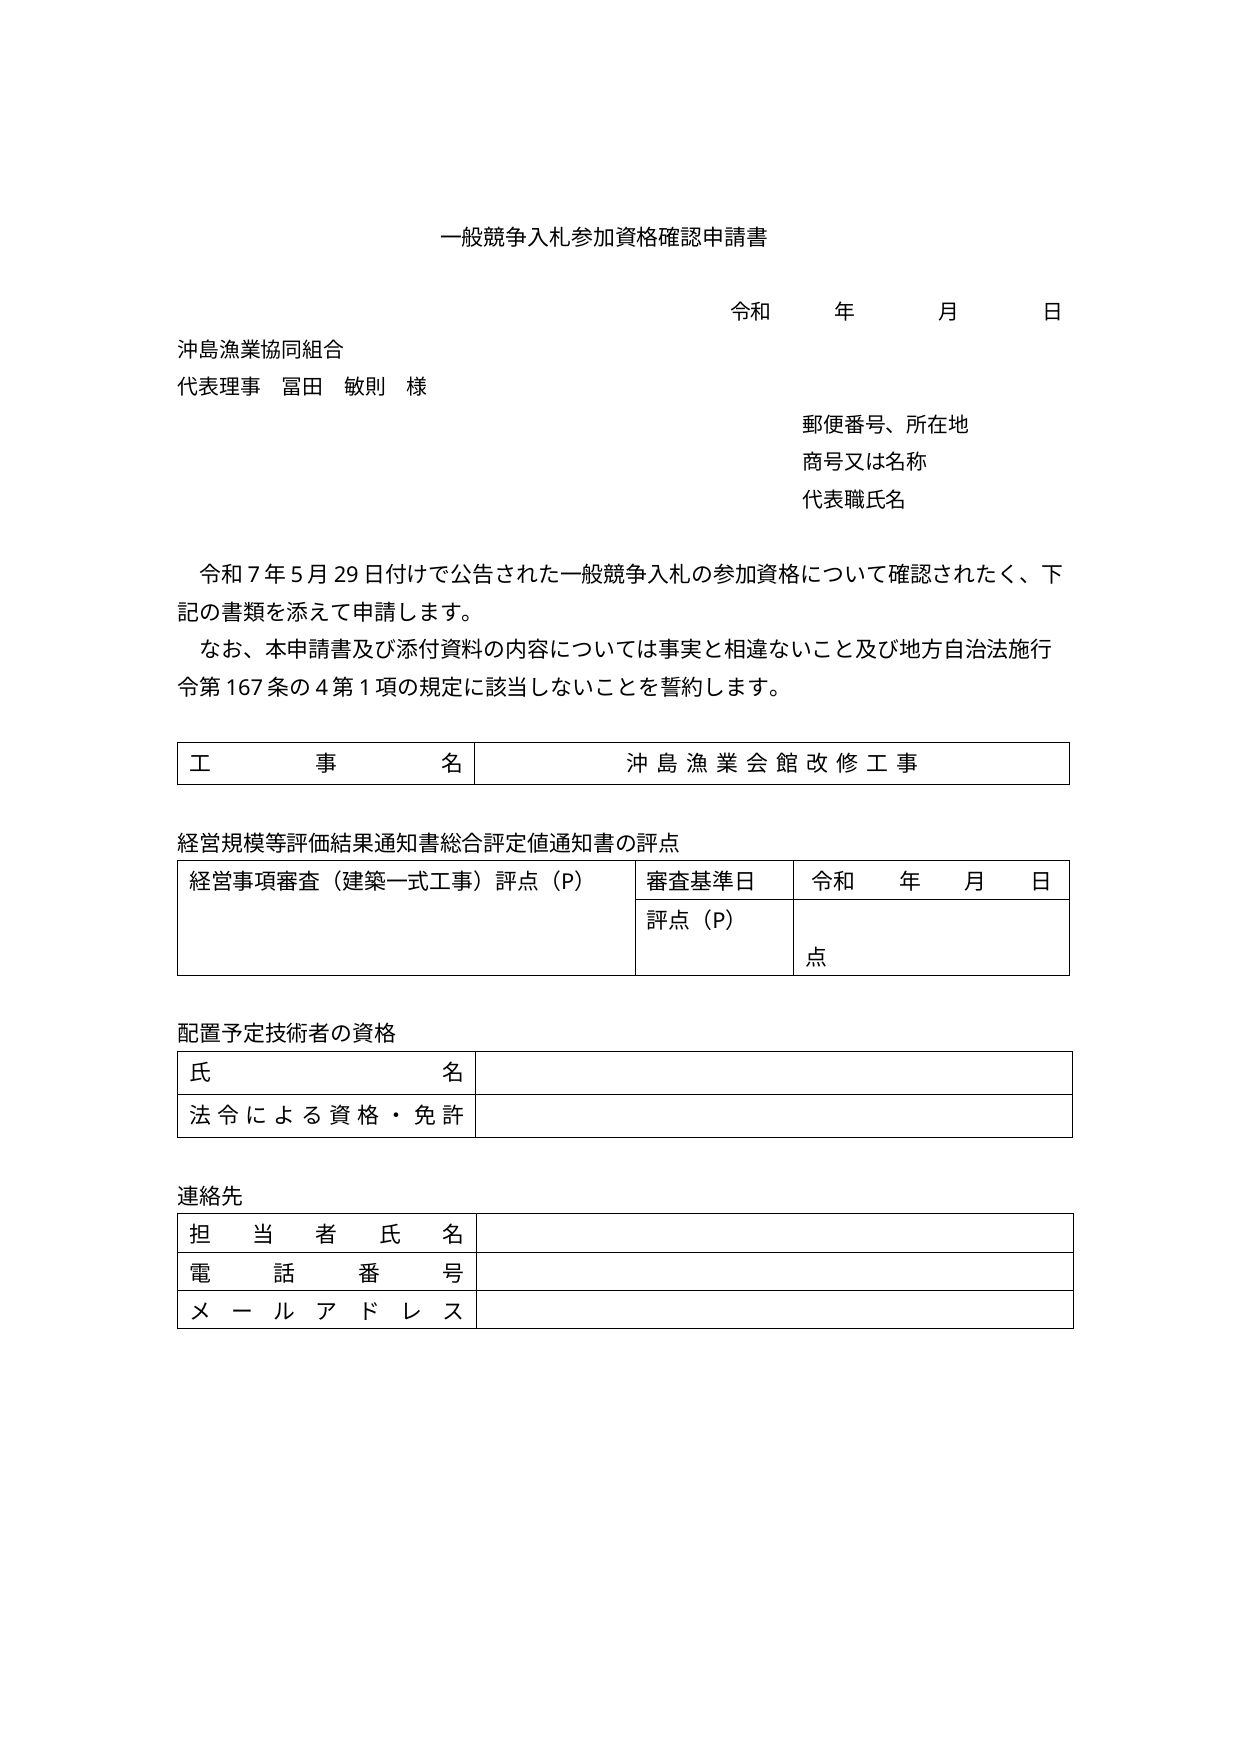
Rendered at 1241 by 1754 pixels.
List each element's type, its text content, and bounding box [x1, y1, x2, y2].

table_header [477, 1214, 1073, 1252]
table_header 工事名 [178, 743, 474, 784]
table_header [476, 1052, 1072, 1094]
text 連絡先 [177, 1176, 1063, 1213]
table_cell [476, 1095, 1072, 1137]
table_header 令和 年 月 日 [794, 861, 1069, 899]
table_header 沖島漁業会館改修工事 [475, 743, 1069, 784]
table_header 審査基準日 [636, 861, 793, 899]
table_cell [477, 1253, 1073, 1290]
table_cell 点 [794, 900, 1069, 975]
text 令和7年5月29日付けで公告された一般競争入札の参加資格について確認されたく、下記の書類を添えて申請します。 [177, 554, 1063, 629]
text 令和 年 月 日 [177, 292, 1063, 329]
text 郵便番号、所在地 [177, 404, 1063, 442]
table_cell 評点（P） [636, 900, 793, 975]
table_header 氏名 [178, 1052, 475, 1094]
table_cell 電話番号 [178, 1253, 476, 1290]
table_cell メールアドレス [178, 1291, 476, 1328]
text 一般競争入札参加資格確認申請書 [177, 217, 1063, 254]
text なお、本申請書及び添付資料の内容については事実と相違ないこと及び地方自治法施行令第167条の4第1項の規定に該当しないことを誓約します。 [177, 629, 1063, 704]
text 沖島漁業協同組合 [177, 329, 1063, 367]
table_cell [477, 1291, 1073, 1328]
text 経営規模等評価結果通知書総合評定値通知書の評点 [177, 823, 1063, 860]
text 商号又は名称 [177, 442, 1063, 479]
text 配置予定技術者の資格 [177, 1013, 1063, 1051]
table_header 経営事項審査（建築一式工事）評点（P） [178, 861, 635, 975]
table_header 担当者氏名 [178, 1214, 476, 1252]
table_cell 法令による資格・免許 [178, 1095, 475, 1137]
text 代表職氏名 [177, 479, 1063, 517]
text 代表理事 冨田 敏則 様 [177, 367, 1063, 404]
